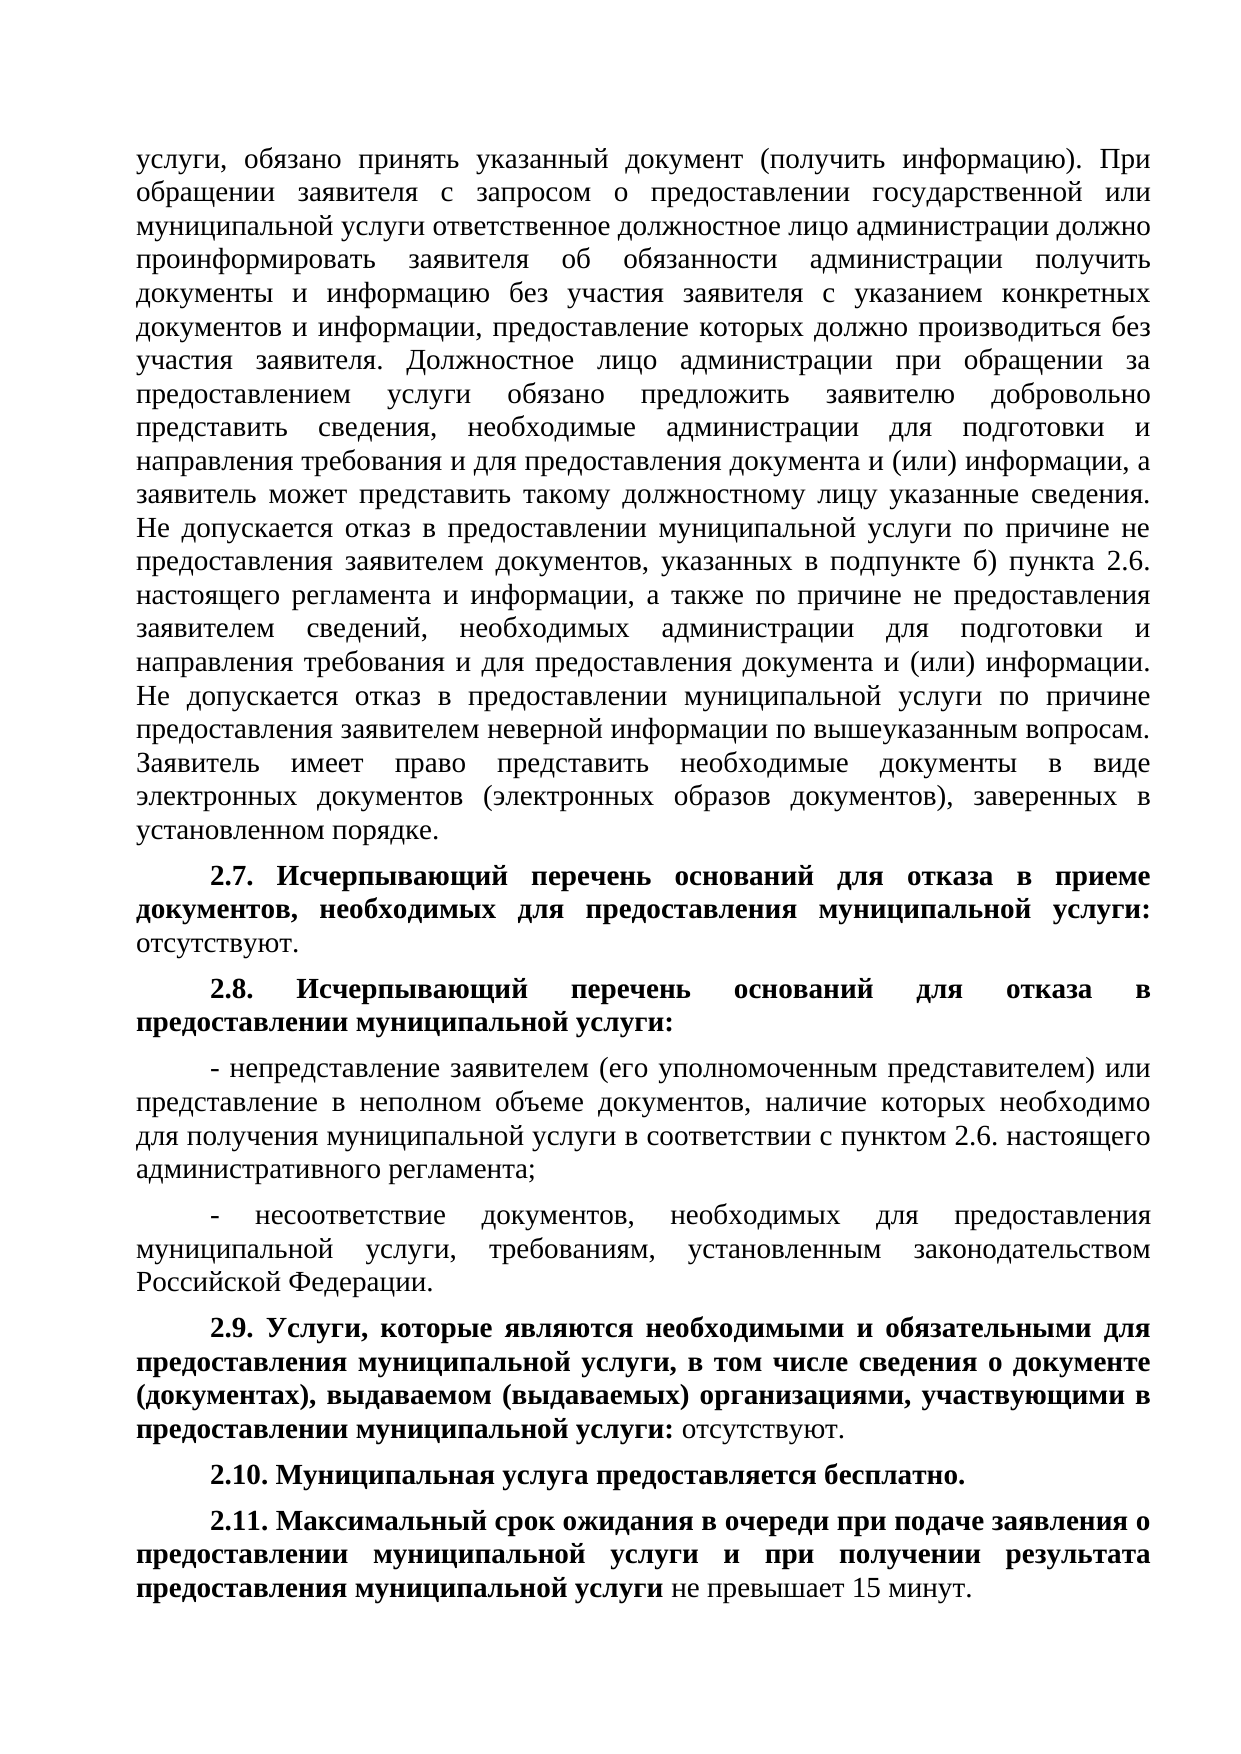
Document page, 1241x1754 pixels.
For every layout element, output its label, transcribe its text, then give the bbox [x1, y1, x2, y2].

text - непредставление заявителем (его уполномоченным представителем) или представление в неполном объеме документов, наличие которых необходимо для получения муниципальной услуги в соответствии с пунктом 2.6. настоящего административного регламента; [136, 1051, 1152, 1185]
text 2.11. Максимальный срок ожидания в очереди при подаче заявления о предоставлении муниципальной услуги и при получении результата предоставления муниципальной услуги не превышает 15 минут. [136, 1503, 1152, 1604]
text 2.8. Исчерпывающий перечень оснований для отказа в предоставлении муниципальной услуги: [136, 971, 1152, 1038]
text 2.9. Услуги, которые являются необходимыми и обязательными для предоставления муниципальной услуги, в том числе сведения о документе (документах), выдаваемом (выдаваемых) организациями, участвующими в предоставлении муниципальной услуги: отсутствуют. [136, 1310, 1152, 1444]
text - несоответствие документов, необходимых для предоставления муниципальной услуги, требованиям, установленным законодательством Российской Федерации. [136, 1197, 1152, 1298]
text 2.10. Муниципальная услуга предоставляется бесплатно. [136, 1457, 1152, 1491]
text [136, 141, 1152, 845]
text 2.7. Исчерпывающий перечень оснований для отказа в приеме документов, необходимых для предоставления муниципальной услуги: отсутствуют. [136, 858, 1152, 958]
